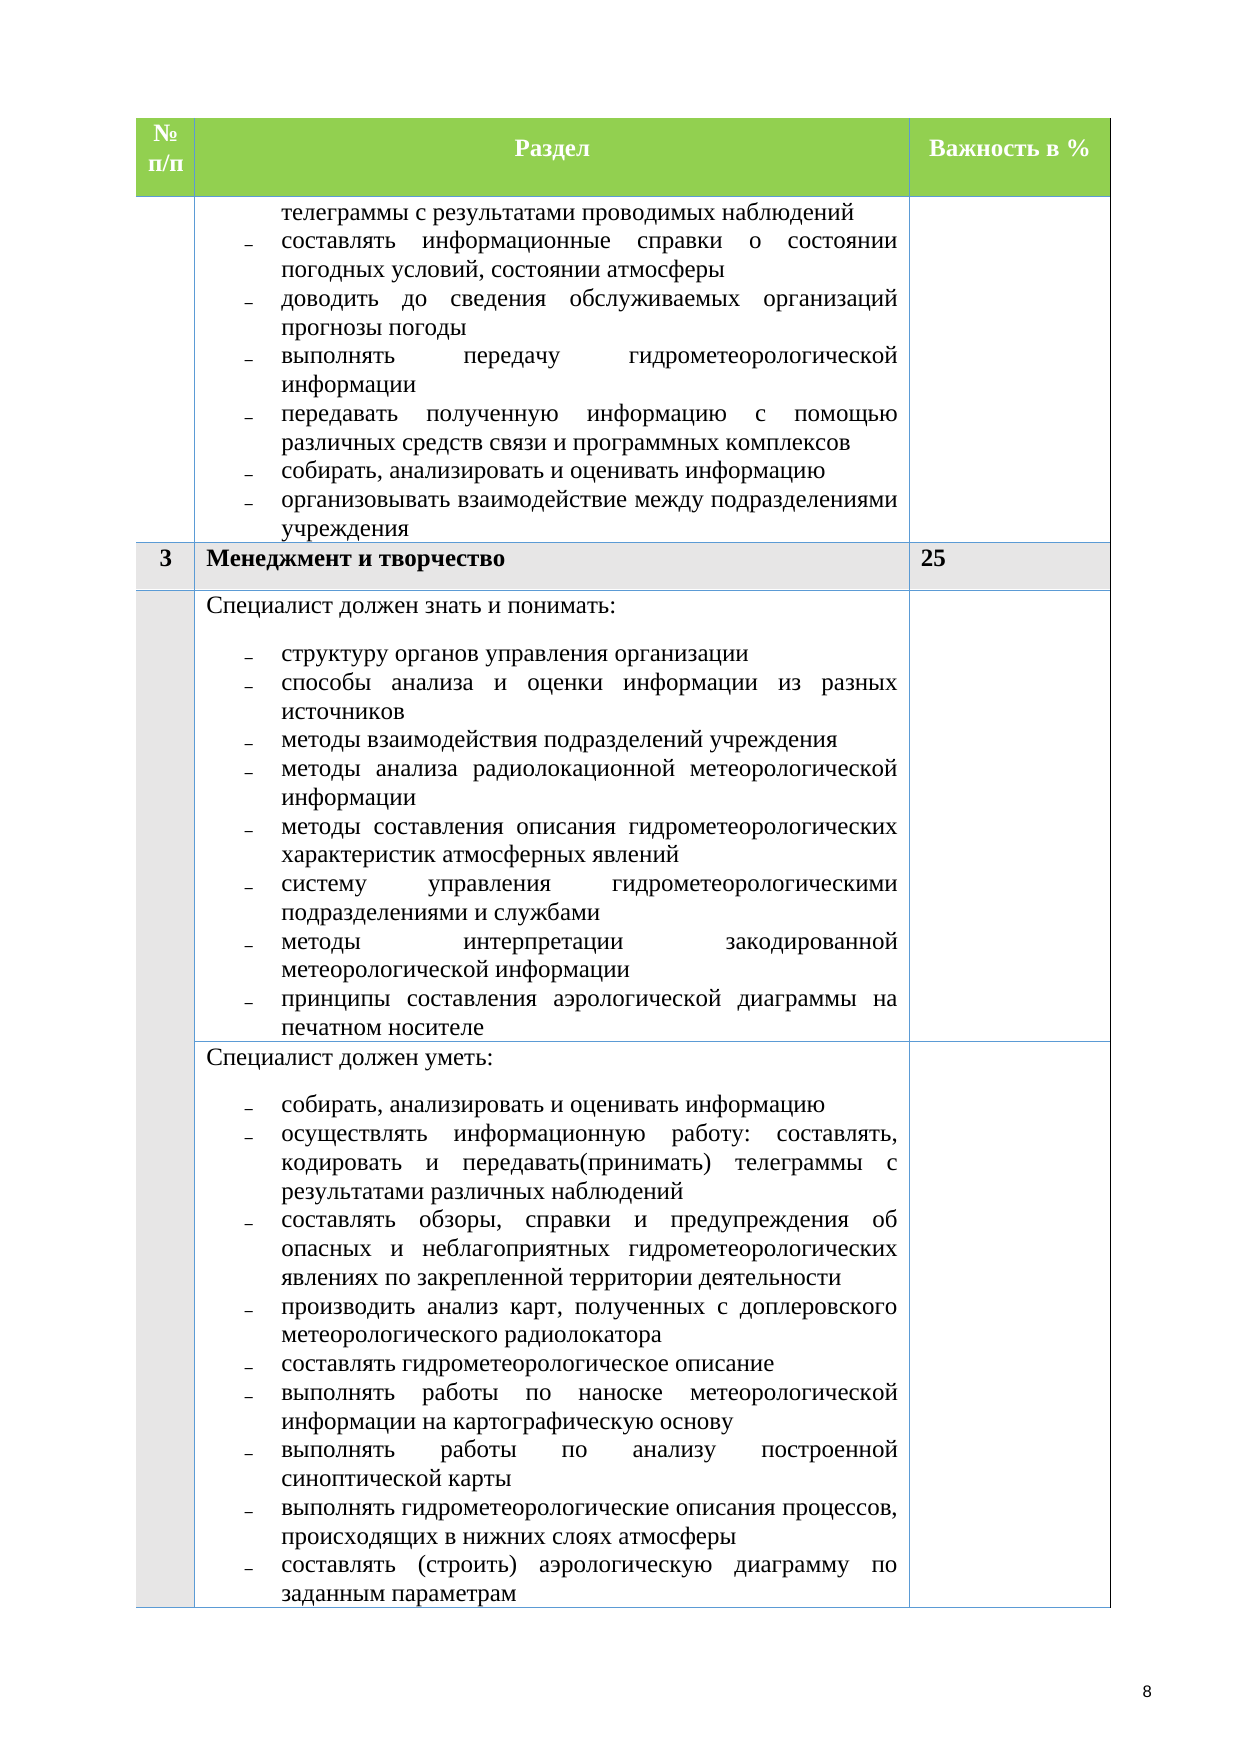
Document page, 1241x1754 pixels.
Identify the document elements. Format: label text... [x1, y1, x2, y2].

table_cell [910, 591, 1110, 1041]
table_cell 3 [136, 543, 194, 589]
table_cell [910, 197, 1110, 542]
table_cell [195, 1042, 909, 1607]
table_cell [136, 591, 194, 1607]
table_cell Менеджмент и творчество [195, 543, 909, 589]
table_header Важность в % [910, 118, 1110, 196]
table_cell 25 [910, 543, 1110, 589]
table_cell [910, 1042, 1110, 1607]
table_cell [195, 197, 909, 542]
table_header Раздел [195, 118, 909, 196]
table_cell Специалист должен знать и понимать: структуру органов управления организации способы анализа и оценки информации из разных источников методы взаимодействия подразделений учреждения методы анализа радиолокационной метеорологической информации методы составления описания гидрометеорологических характеристик атмосферных явлений систему управления гидрометеорологическими подразделениями и службами методы интерпретации закодированной метеорологической информации принципы составления аэрологической диаграммы на печатном носителе [195, 591, 909, 1041]
table_header № п/п [136, 118, 194, 196]
